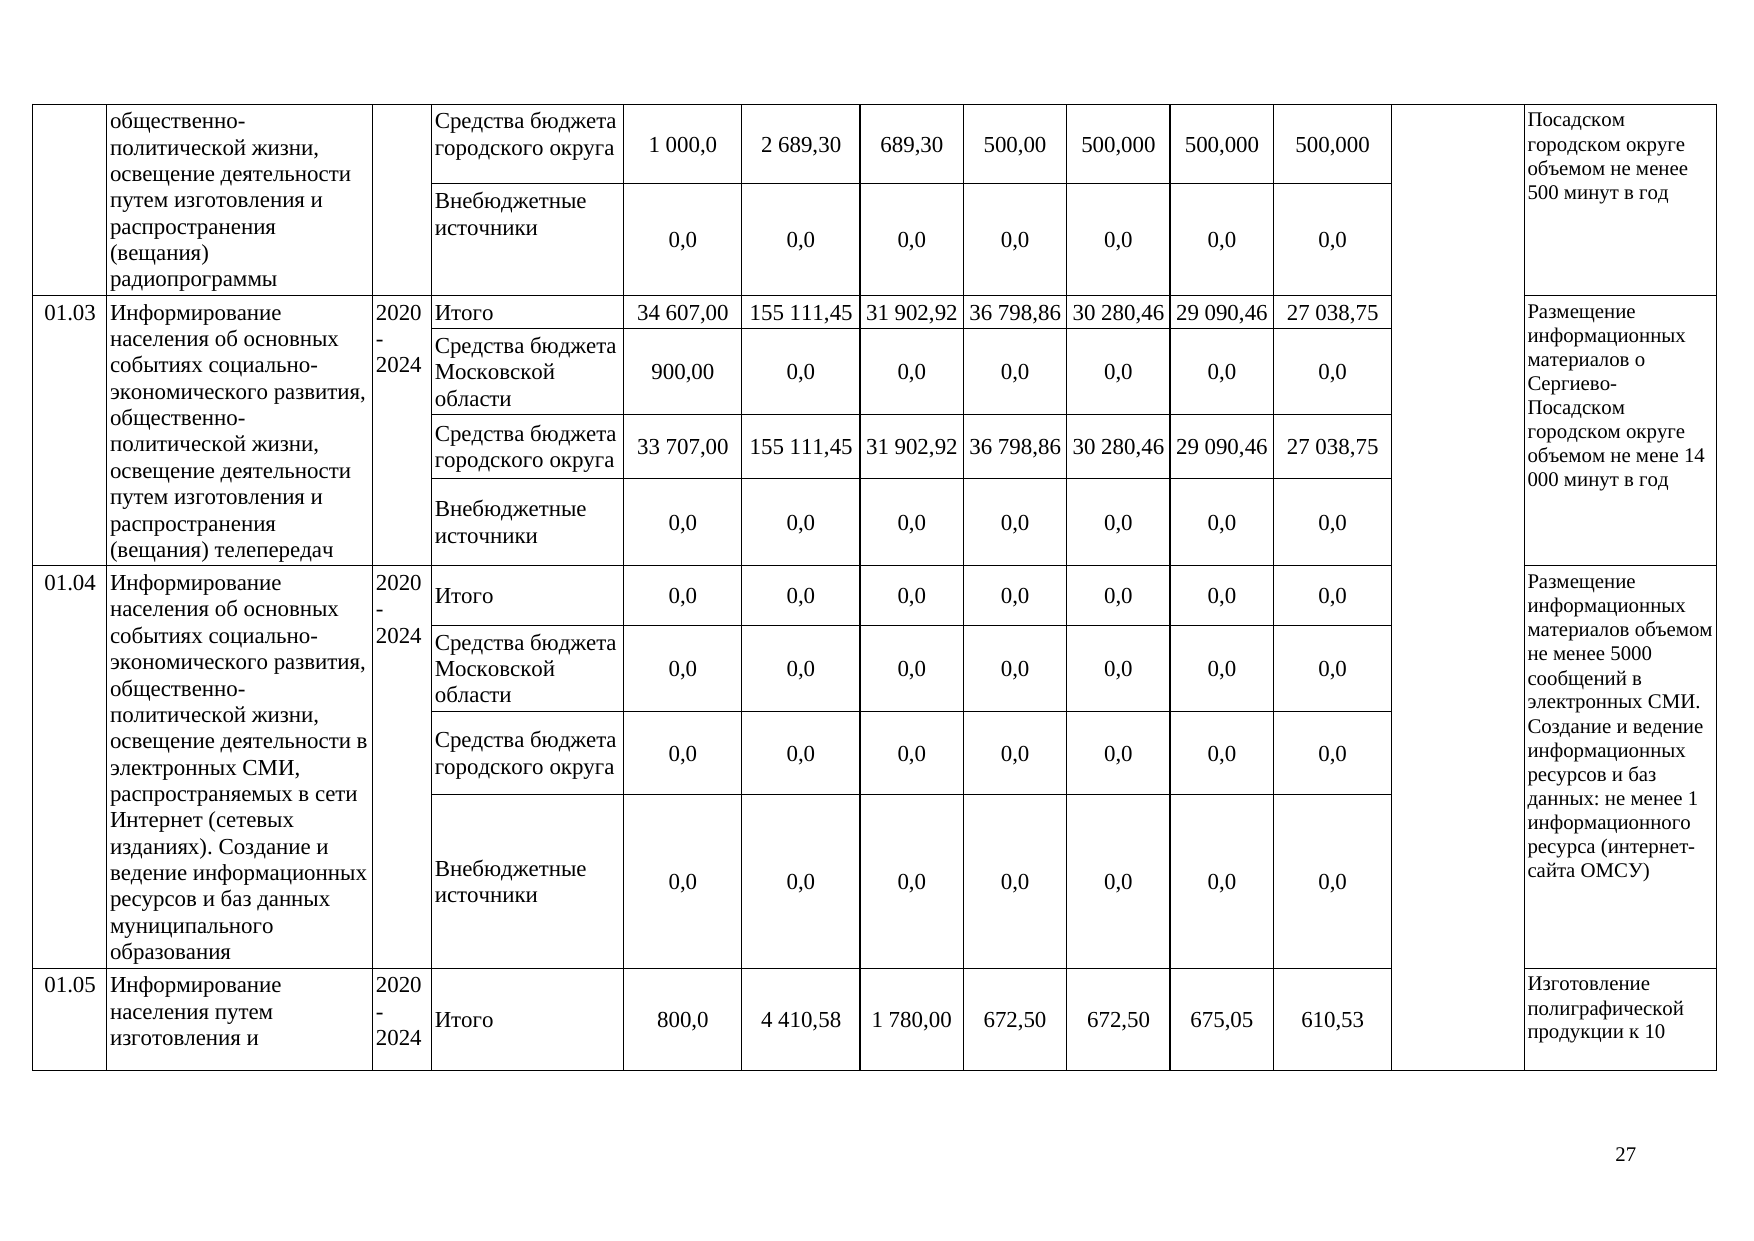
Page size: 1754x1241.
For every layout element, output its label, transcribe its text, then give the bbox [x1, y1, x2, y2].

table_cell 610,53 [1274, 969, 1391, 1070]
table_cell Средства бюджета городского округа [432, 105, 623, 183]
table_cell Средства бюджета городского округа [432, 712, 623, 794]
table_cell 800,0 [624, 969, 741, 1070]
table_cell 0,0 [624, 626, 741, 711]
table_cell Итого [432, 566, 623, 625]
table_cell 1 780,00 [861, 969, 963, 1070]
table_cell 0,0 [1067, 712, 1169, 794]
table_cell 0,0 [1067, 479, 1169, 565]
table_cell 0,0 [742, 479, 859, 565]
table_cell 0,0 [964, 479, 1066, 565]
table_cell 0,0 [861, 626, 963, 711]
table_cell 0,0 [624, 712, 741, 794]
table_cell 0,0 [964, 795, 1066, 967]
table_cell 0,0 [624, 795, 741, 967]
table_cell Внебюджетные источники [432, 184, 623, 295]
table_cell 36 798,86 [964, 296, 1066, 328]
table_cell 0,0 [742, 184, 859, 295]
table_cell 0,0 [1274, 329, 1391, 414]
table_cell 2020-2024 [373, 296, 431, 565]
table_cell 0,0 [1171, 479, 1273, 565]
table_cell 29 090,46 [1171, 296, 1273, 328]
table_cell 0,0 [861, 184, 963, 295]
table_cell 0,0 [861, 712, 963, 794]
table_cell Средства бюджета Московской области [432, 626, 623, 711]
table_cell 2020-2024 [373, 566, 431, 967]
table_cell Размещение информационных материалов о Сергиево-Посадском городском округе объемом не мене 14 000 минут в год [1525, 296, 1716, 565]
table_cell 27 038,75 [1274, 415, 1391, 477]
table_cell Внебюджетные источники [432, 479, 623, 565]
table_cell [1525, 969, 1716, 1070]
table_cell 0,0 [1171, 184, 1273, 295]
table_cell 0,0 [624, 479, 741, 565]
table_cell 0,0 [861, 795, 963, 967]
table_cell 0,0 [1274, 712, 1391, 794]
table_cell Средства бюджета Московской области [432, 329, 623, 414]
table_cell 0,0 [1171, 329, 1273, 414]
table_cell 01.03 [33, 296, 106, 565]
table_cell 31 902,92 [861, 415, 963, 477]
table_cell Размещение информационных материалов объемом не менее 5000 сообщений в электронных СМИ. Создание и ведение информационных ресурсов и баз данных: не менее 1 информационного ресурса (интернет-сайта ОМСУ) [1525, 566, 1716, 967]
table_cell 30 280,46 [1067, 296, 1169, 328]
table_cell 4 410,58 [742, 969, 859, 1070]
table_cell 0,0 [1274, 566, 1391, 625]
table_cell 0,0 [624, 184, 741, 295]
table_cell 0,0 [964, 184, 1066, 295]
table_cell 0,0 [861, 479, 963, 565]
table_cell 0,0 [1067, 795, 1169, 967]
table_cell 36 798,86 [964, 415, 1066, 477]
table_cell Информирование населения об основных событиях социально-экономического развития, общественно-политической жизни, освещение деятельности путем изготовления и распространения (вещания) телепередач [107, 296, 372, 565]
table_cell 0,0 [1171, 626, 1273, 711]
table_cell Внебюджетные источники [432, 795, 623, 967]
table_cell Итого [432, 969, 623, 1070]
table_cell 0,0 [1274, 479, 1391, 565]
table_cell 01.05 [33, 969, 106, 1070]
table_cell 500,00 [964, 105, 1066, 183]
table_cell 155 111,45 [742, 296, 859, 328]
table_cell 0,0 [742, 566, 859, 625]
table_cell 155 111,45 [742, 415, 859, 477]
table_cell 0,0 [1067, 626, 1169, 711]
table_cell 500,000 [1171, 105, 1273, 183]
table_cell 0,0 [1171, 712, 1273, 794]
table_cell 0,0 [742, 795, 859, 967]
table_cell 33 707,00 [624, 415, 741, 477]
table_cell 30 280,46 [1067, 415, 1169, 477]
table_cell 01.04 [33, 566, 106, 967]
table_cell 0,0 [964, 329, 1066, 414]
table_cell 0,0 [1171, 795, 1273, 967]
table_cell 0,0 [964, 712, 1066, 794]
table_cell 675,05 [1171, 969, 1273, 1070]
table_cell 0,0 [742, 712, 859, 794]
table_cell 0,0 [861, 566, 963, 625]
table_cell 0,0 [1067, 184, 1169, 295]
table_cell 689,30 [861, 105, 963, 183]
table_cell 900,00 [624, 329, 741, 414]
table_cell 0,0 [1067, 329, 1169, 414]
table_cell 0,0 [1274, 626, 1391, 711]
table_cell 0,0 [964, 566, 1066, 625]
table_cell 0,0 [624, 566, 741, 625]
table_cell 0,0 [742, 626, 859, 711]
table_cell 500,000 [1067, 105, 1169, 183]
table_cell 0,0 [1171, 566, 1273, 625]
table_cell 31 902,92 [861, 296, 963, 328]
table_cell 0,0 [861, 329, 963, 414]
table_cell 34 607,00 [624, 296, 741, 328]
table_cell 27 038,75 [1274, 296, 1391, 328]
table_cell 500,000 [1274, 105, 1391, 183]
table_cell 1 000,0 [624, 105, 741, 183]
table_cell 672,50 [1067, 969, 1169, 1070]
table_cell 0,0 [742, 329, 859, 414]
table_cell 0,0 [1067, 566, 1169, 625]
table_cell 0,0 [1274, 184, 1391, 295]
table_cell 0,0 [1274, 795, 1391, 967]
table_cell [107, 969, 372, 1070]
table_cell 0,0 [964, 626, 1066, 711]
table_cell Информирование населения об основных событиях социально-экономического развития, общественно-политической жизни, освещение деятельности в электронных СМИ, распространяемых в сети Интернет (сетевых изданиях). Создание и ведение информационных ресурсов и баз данных муниципального образования [107, 566, 372, 967]
table_cell 672,50 [964, 969, 1066, 1070]
table_cell 2 689,30 [742, 105, 859, 183]
table_cell 2020-2024 [373, 969, 431, 1070]
table_cell Средства бюджета городского округа [432, 415, 623, 477]
table_cell Итого [432, 296, 623, 328]
table_cell 29 090,46 [1171, 415, 1273, 477]
